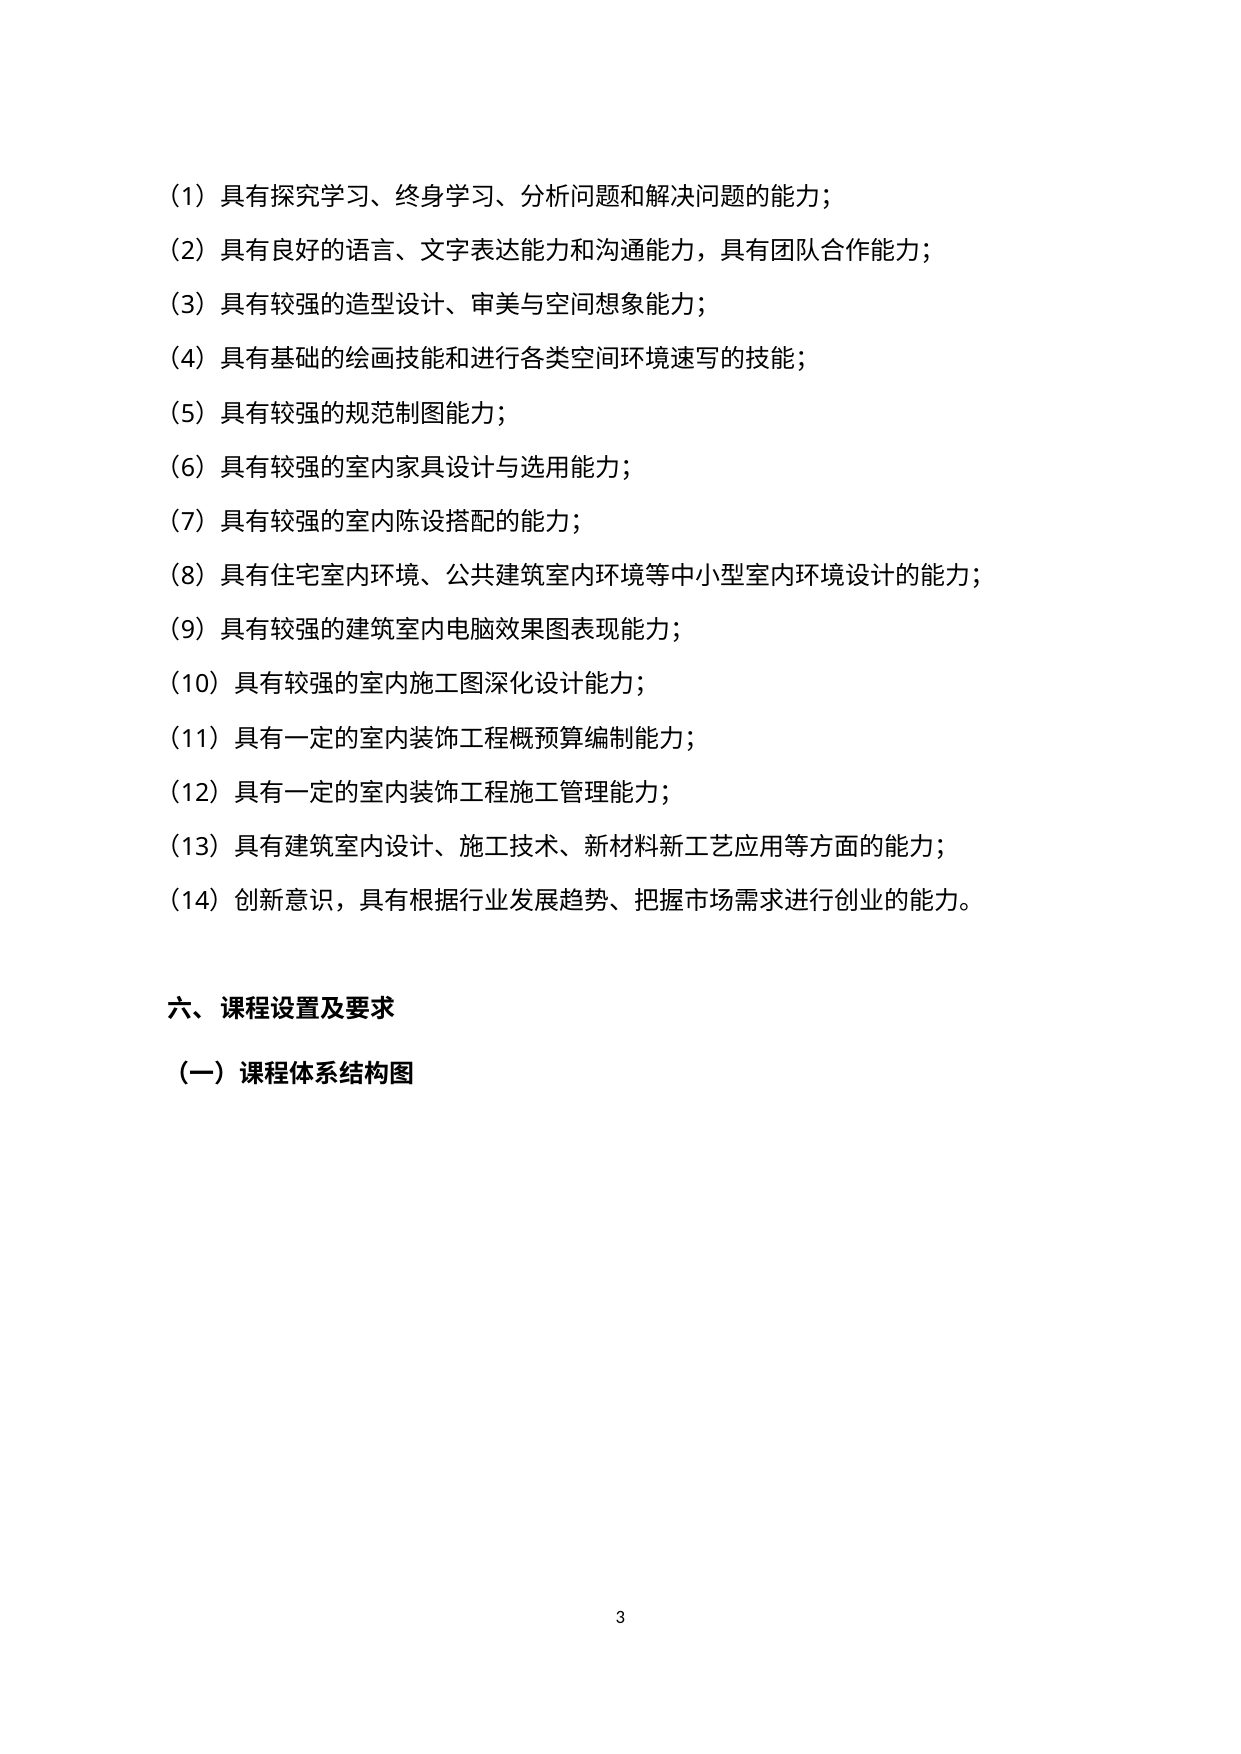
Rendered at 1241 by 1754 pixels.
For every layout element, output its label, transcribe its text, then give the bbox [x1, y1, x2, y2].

text （1）具有探究学习、终身学习、分析问题和解决问题的能力； [118, 162, 1122, 216]
text （8）具有住宅室内环境、公共建筑室内环境等中小型室内环境设计的能力； [118, 541, 1122, 595]
text （4）具有基础的绘画技能和进行各类空间环境速写的技能； [118, 324, 1122, 379]
text （9）具有较强的建筑室内电脑效果图表现能力； [118, 595, 1122, 649]
text （10）具有较强的室内施工图深化设计能力； [118, 649, 1122, 704]
text （6）具有较强的室内家具设计与选用能力； [118, 433, 1122, 487]
text （14）创新意识，具有根据行业发展趋势、把握市场需求进行创业的能力。 [118, 866, 1122, 920]
list （一）课程体系结构图 [139, 1039, 1122, 1094]
text （12）具有一定的室内装饰工程施工管理能力； [118, 758, 1122, 812]
list 课程设置及要求 [167, 974, 1122, 1039]
text （5）具有较强的规范制图能力； [118, 379, 1122, 433]
text （7）具有较强的室内陈设搭配的能力； [118, 487, 1122, 541]
text （13）具有建筑室内设计、施工技术、新材料新工艺应用等方面的能力； [118, 812, 1122, 866]
text （3）具有较强的造型设计、审美与空间想象能力； [118, 270, 1122, 324]
text （11）具有一定的室内装饰工程概预算编制能力； [118, 704, 1122, 758]
text （2）具有良好的语言、文字表达能力和沟通能力，具有团队合作能力； [118, 216, 1122, 270]
